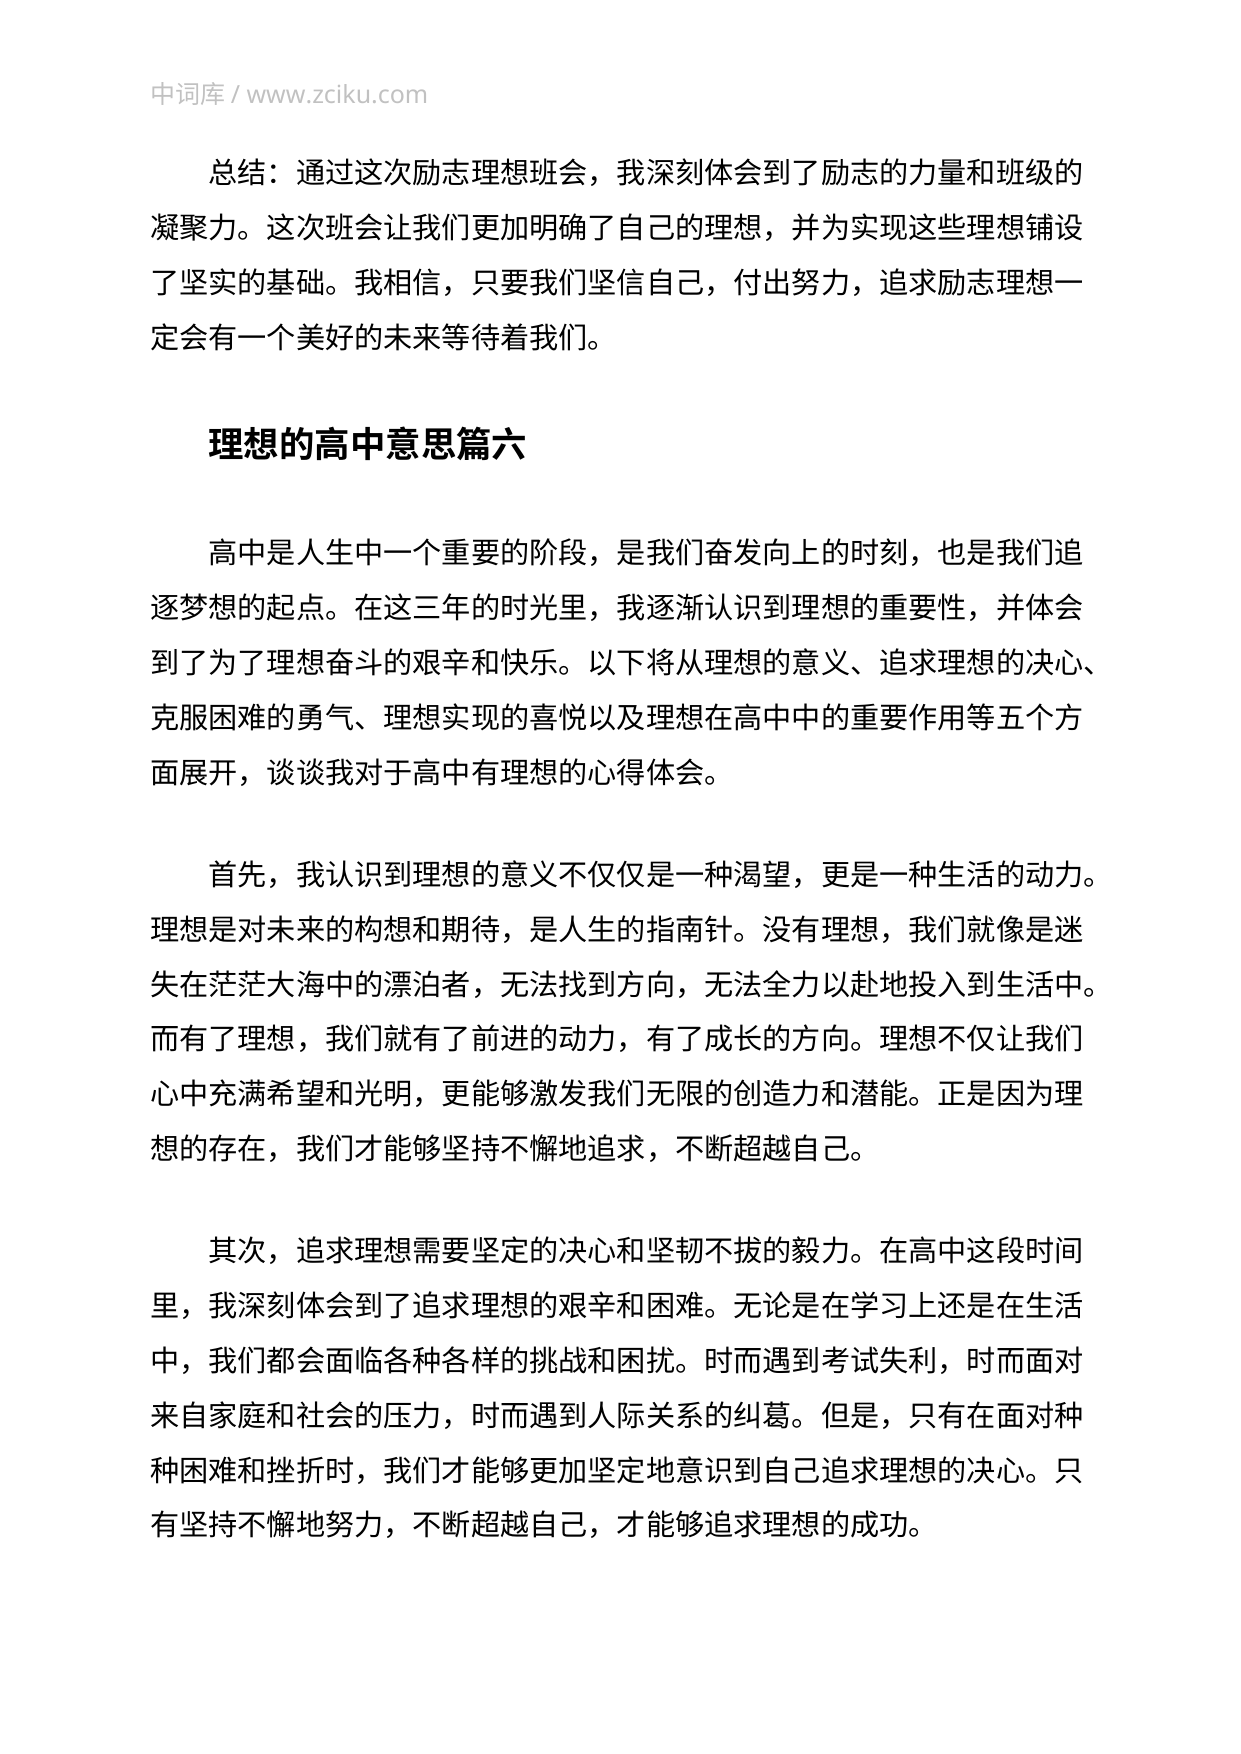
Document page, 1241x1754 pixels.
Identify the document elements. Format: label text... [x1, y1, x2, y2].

text 首先，我认识到理想的意义不仅仅是一种渴望，更是一种生活的动力。理想是对未来的构想和期待，是人生的指南针。没有理想，我们就像是迷失在茫茫大海中的漂泊者，无法找到方向，无法全力以赴地投入到生活中。而有了理想，我们就有了前进的动力，有了成长的方向。理想不仅让我们心中充满希望和光明，更能够激发我们无限的创造力和潜能。正是因为理想的存在，我们才能够坚持不懈地追求，不断超越自己。 [150, 851, 1090, 1168]
text 总结：通过这次励志理想班会，我深刻体会到了励志的力量和班级的凝聚力。这次班会让我们更加明确了自己的理想，并为实现这些理想铺设了坚实的基础。我相信，只要我们坚信自己，付出努力，追求励志理想一定会有一个美好的未来等待着我们。 [150, 150, 1090, 357]
text 其次，追求理想需要坚定的决心和坚韧不拔的毅力。在高中这段时间里，我深刻体会到了追求理想的艰辛和困难。无论是在学习上还是在生活中，我们都会面临各种各样的挑战和困扰。时而遇到考试失利，时而面对来自家庭和社会的压力，时而遇到人际关系的纠葛。但是，只有在面对种种困难和挫折时，我们才能够更加坚定地意识到自己追求理想的决心。只有坚持不懈地努力，不断超越自己，才能够追求理想的成功。 [150, 1227, 1090, 1544]
text 高中是人生中一个重要的阶段，是我们奋发向上的时刻，也是我们追逐梦想的起点。在这三年的时光里，我逐渐认识到理想的重要性，并体会到了为了理想奋斗的艰辛和快乐。以下将从理想的意义、追求理想的决心、克服困难的勇气、理想实现的喜悦以及理想在高中中的重要作用等五个方面展开，谈谈我对于高中有理想的心得体会。 [150, 530, 1090, 792]
text 理想的高中意思篇六 [150, 416, 1090, 468]
